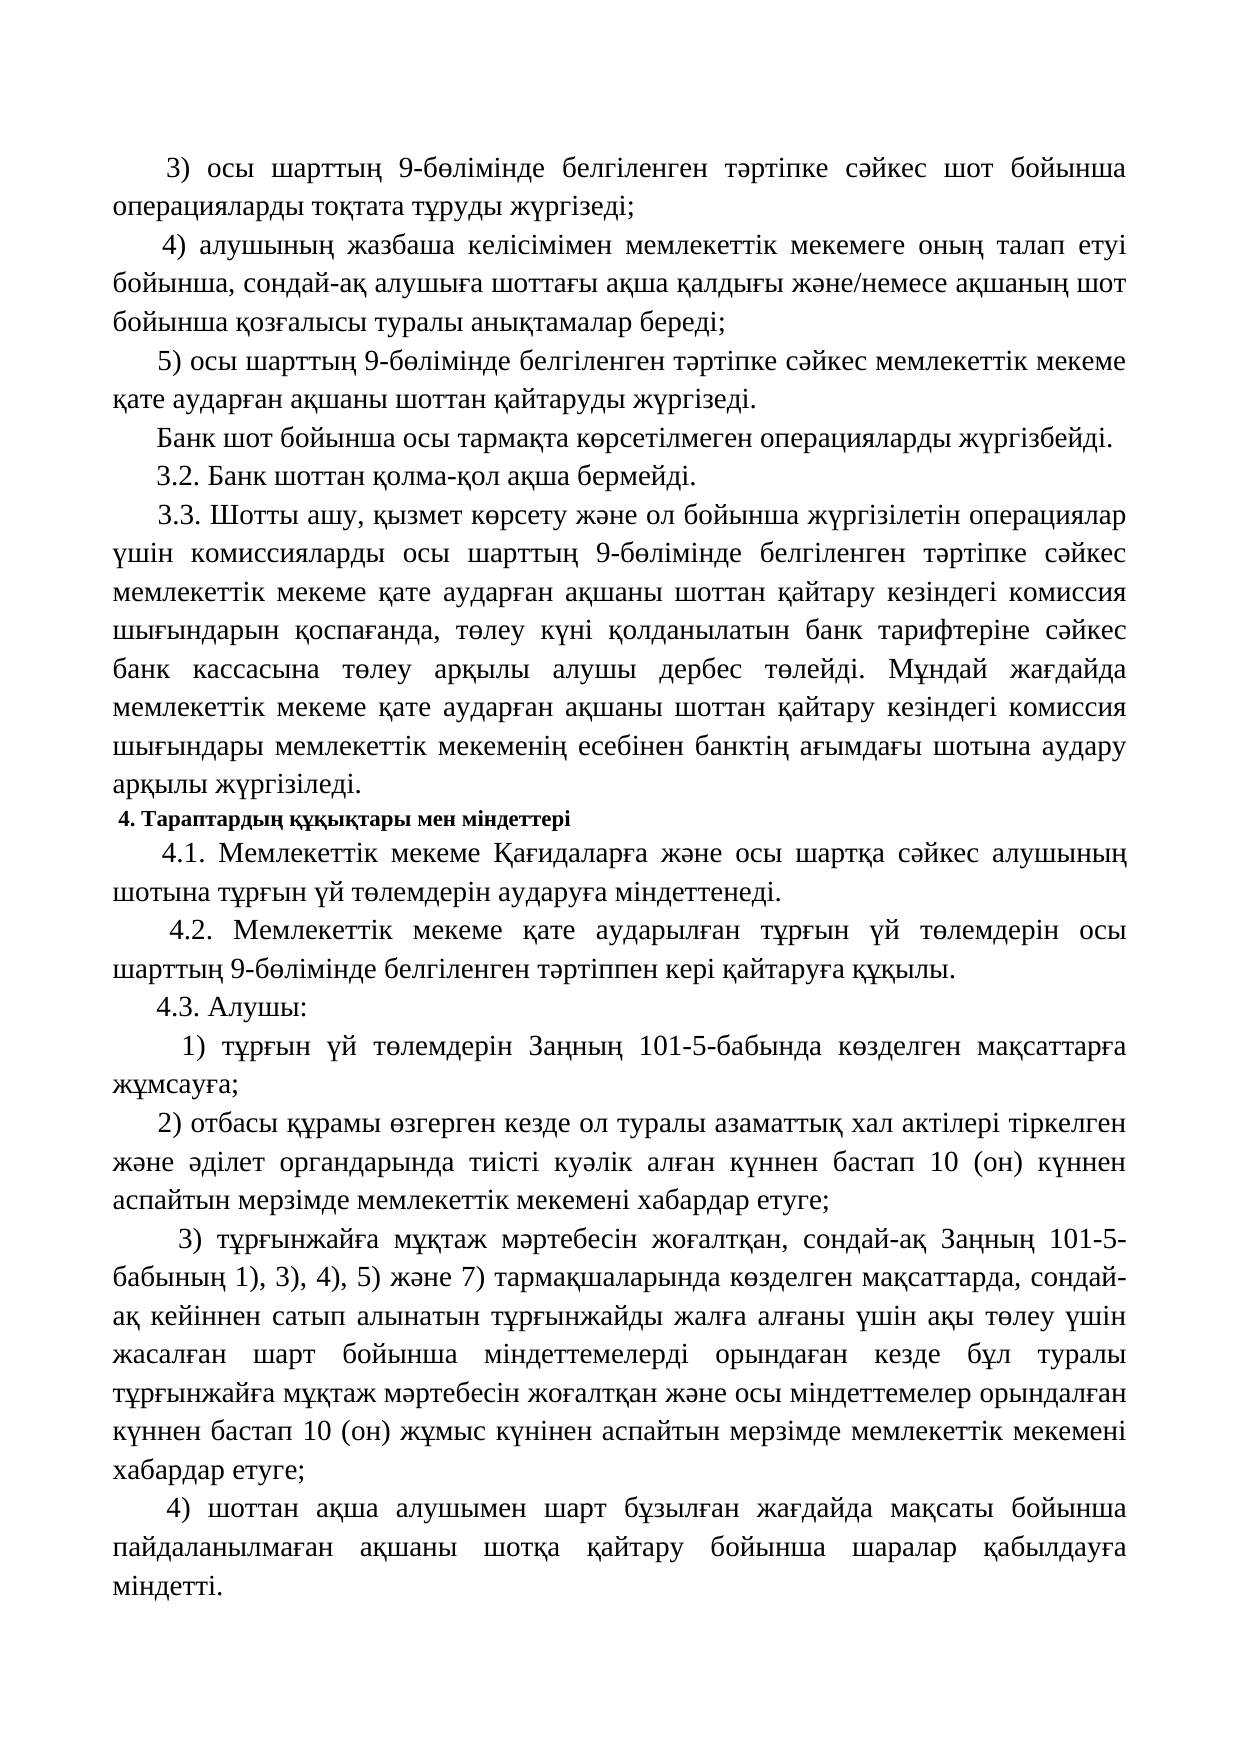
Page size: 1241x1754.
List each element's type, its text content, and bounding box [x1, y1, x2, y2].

text 2) отбасы құрамы өзгерген кезде ол туралы азаматтық хал актілері тіркелген және әділет органдарында тиісті куәлік алған күннен бастап 10 (он) күннен аспайтын мерзімде мемлекеттік мекемені хабардар етуге; [112, 1105, 1128, 1216]
text 4.3. Алушы: [112, 989, 1128, 1023]
text Банк шот бойынша осы тармақта көрсетілмеген операцияларды жүргізбейді. [112, 420, 1128, 453]
text 1) тұрғын үй төлемдерін Заңның 101-5-бабында көзделген мақсаттарға жұмсауға; [112, 1028, 1128, 1100]
text 4.2. Мемлекеттік мекеме қате аударылған тұрғын үй төлемдерін осы шарттың 9-бөлімінде белгіленген тәртіппен кері қайтаруға құқылы. [112, 912, 1128, 984]
text 3) осы шарттың 9-бөлімінде белгіленген тәртіпке сәйкес шот бойынша операцияларды тоқтата тұруды жүргізеді; [112, 150, 1128, 222]
text 3) тұрғынжайға мұқтаж мәртебесін жоғалтқан, сондай-ақ Заңның 101-5-бабының 1), 3), 4), 5) және 7) тармақшаларында көзделген мақсаттарда, сондай-ақ кейіннен сатып алынатын тұрғынжайды жалға алғаны үшін ақы төлеу үшін жасалған шарт бойынша міндеттемелерді орындаған кезде бұл туралы тұрғынжайға мұқтаж мәртебесін жоғалтқан және осы міндеттемелер орындалған күннен бастап 10 (он) жұмыс күнінен аспайтын мерзімде мемлекеттік мекемені хабардар етуге; [112, 1221, 1128, 1486]
text 4) алушының жазбаша келісімімен мемлекеттік мекемеге оның талап етуі бойынша, сондай-ақ алушыға шоттағы ақша қалдығы және/немесе ақшаның шот бойынша қозғалысы туралы анықтамалар береді; [112, 227, 1128, 338]
text 4.1. Мемлекеттік мекеме Қағидаларға және осы шартқа сәйкес алушының шотына тұрғын үй төлемдерін аударуға міндеттенеді. [112, 835, 1128, 907]
text 4. Тараптардың құқықтары мен міндеттері [112, 805, 1128, 832]
text 3.2. Банк шоттан қолма-қол ақша бермейді. [112, 458, 1128, 492]
text 4) шоттан ақша алушымен шарт бұзылған жағдайда мақсаты бойынша пайдаланылмаған ақшаны шотқа қайтару бойынша шаралар қабылдауға міндетті. [112, 1491, 1128, 1601]
text 5) осы шарттың 9-бөлімінде белгіленген тәртіпке сәйкес мемлекеттік мекеме қате аударған ақшаны шоттан қайтаруды жүргізеді. [112, 343, 1128, 415]
text 3.3. Шотты ашу, қызмет көрсету және ол бойынша жүргізілетін операциялар үшін комиссияларды осы шарттың 9-бөлімінде белгіленген тәртіпке сәйкес мемлекеттік мекеме қате аударған ақшаны шоттан қайтару кезіндегі комиссия шығындарын қоспағанда, төлеу күні қолданылатын банк тарифтеріне сәйкес банк кассасына төлеу арқылы алушы дербес төлейді. Мұндай жағдайда мемлекеттік мекеме қате аударған ақшаны шоттан қайтару кезіндегі комиссия шығындары мемлекеттік мекеменің есебінен банктің ағымдағы шотына аудару арқылы жүргізіледі. [112, 497, 1128, 800]
